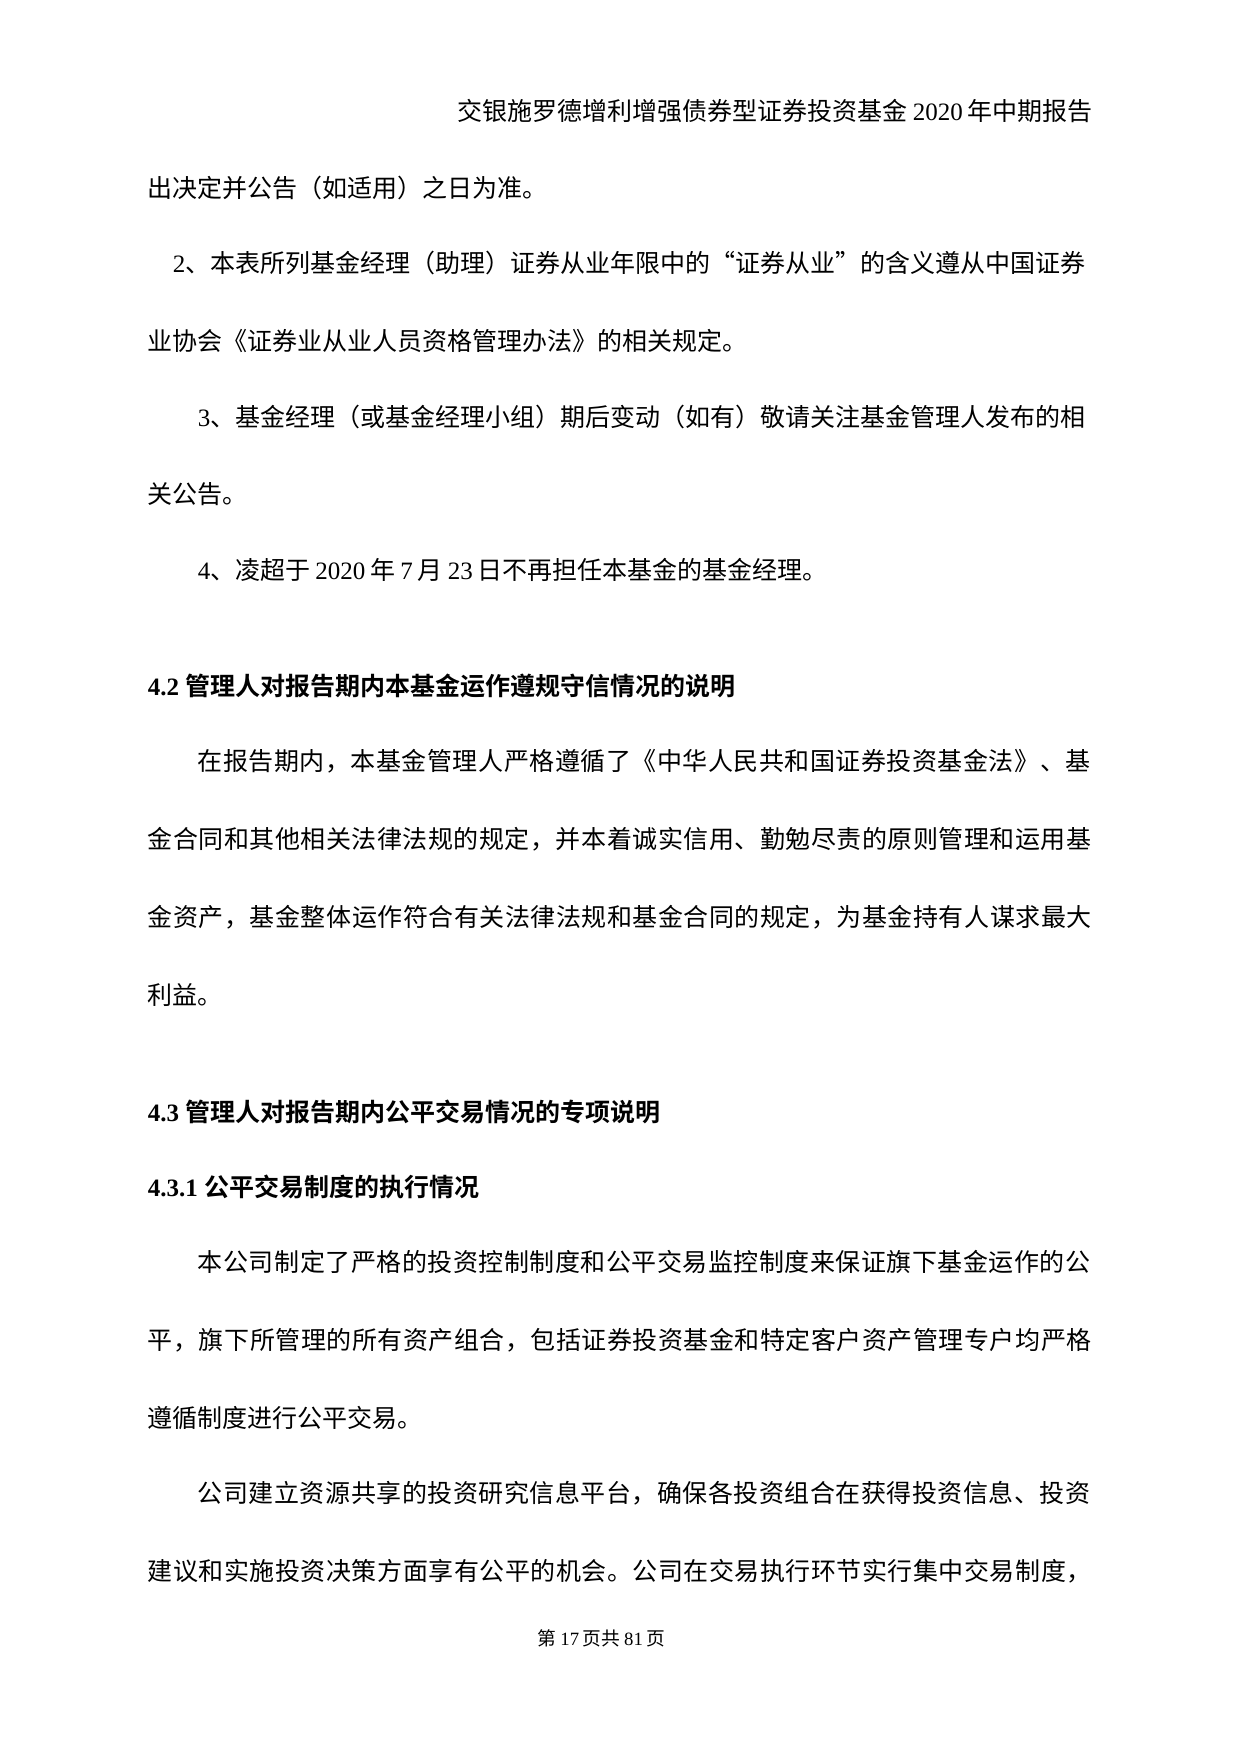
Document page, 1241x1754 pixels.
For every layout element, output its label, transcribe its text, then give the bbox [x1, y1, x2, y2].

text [148, 154, 1092, 219]
subtitle 4.2 管理人对报告期内本基金运作遵规守信情况的说明 [148, 652, 1092, 717]
text 在报告期内，本基金管理人严格遵循了《中华人民共和国证券投资基金法》、基金合同和其他相关法律法规的规定，并本着诚实信用、勤勉尽责的原则管理和运用基金资产，基金整体运作符合有关法律法规和基金合同的规定，为基金持有人谋求最大利益。 [148, 727, 1092, 1026]
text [148, 1459, 1092, 1602]
subtitle 4.3 管理人对报告期内公平交易情况的专项说明 [148, 1078, 1092, 1143]
text 4.3.1 公平交易制度的执行情况 [148, 1153, 1092, 1218]
text 3、基金经理（或基金经理小组）期后变动（如有）敬请关注基金管理人发布的相关公告。 [148, 383, 1092, 526]
text 本公司制定了严格的投资控制制度和公平交易监控制度来保证旗下基金运作的公平，旗下所管理的所有资产组合，包括证券投资基金和特定客户资产管理专户均严格遵循制度进行公平交易。 [148, 1228, 1092, 1449]
text 2、本表所列基金经理（助理）证券从业年限中的“证券从业”的含义遵从中国证券业协会《证券业从业人员资格管理办法》的相关规定。 [148, 229, 1092, 372]
text 4、凌超于2020年7月23日不再担任本基金的基金经理。 [148, 536, 1092, 601]
